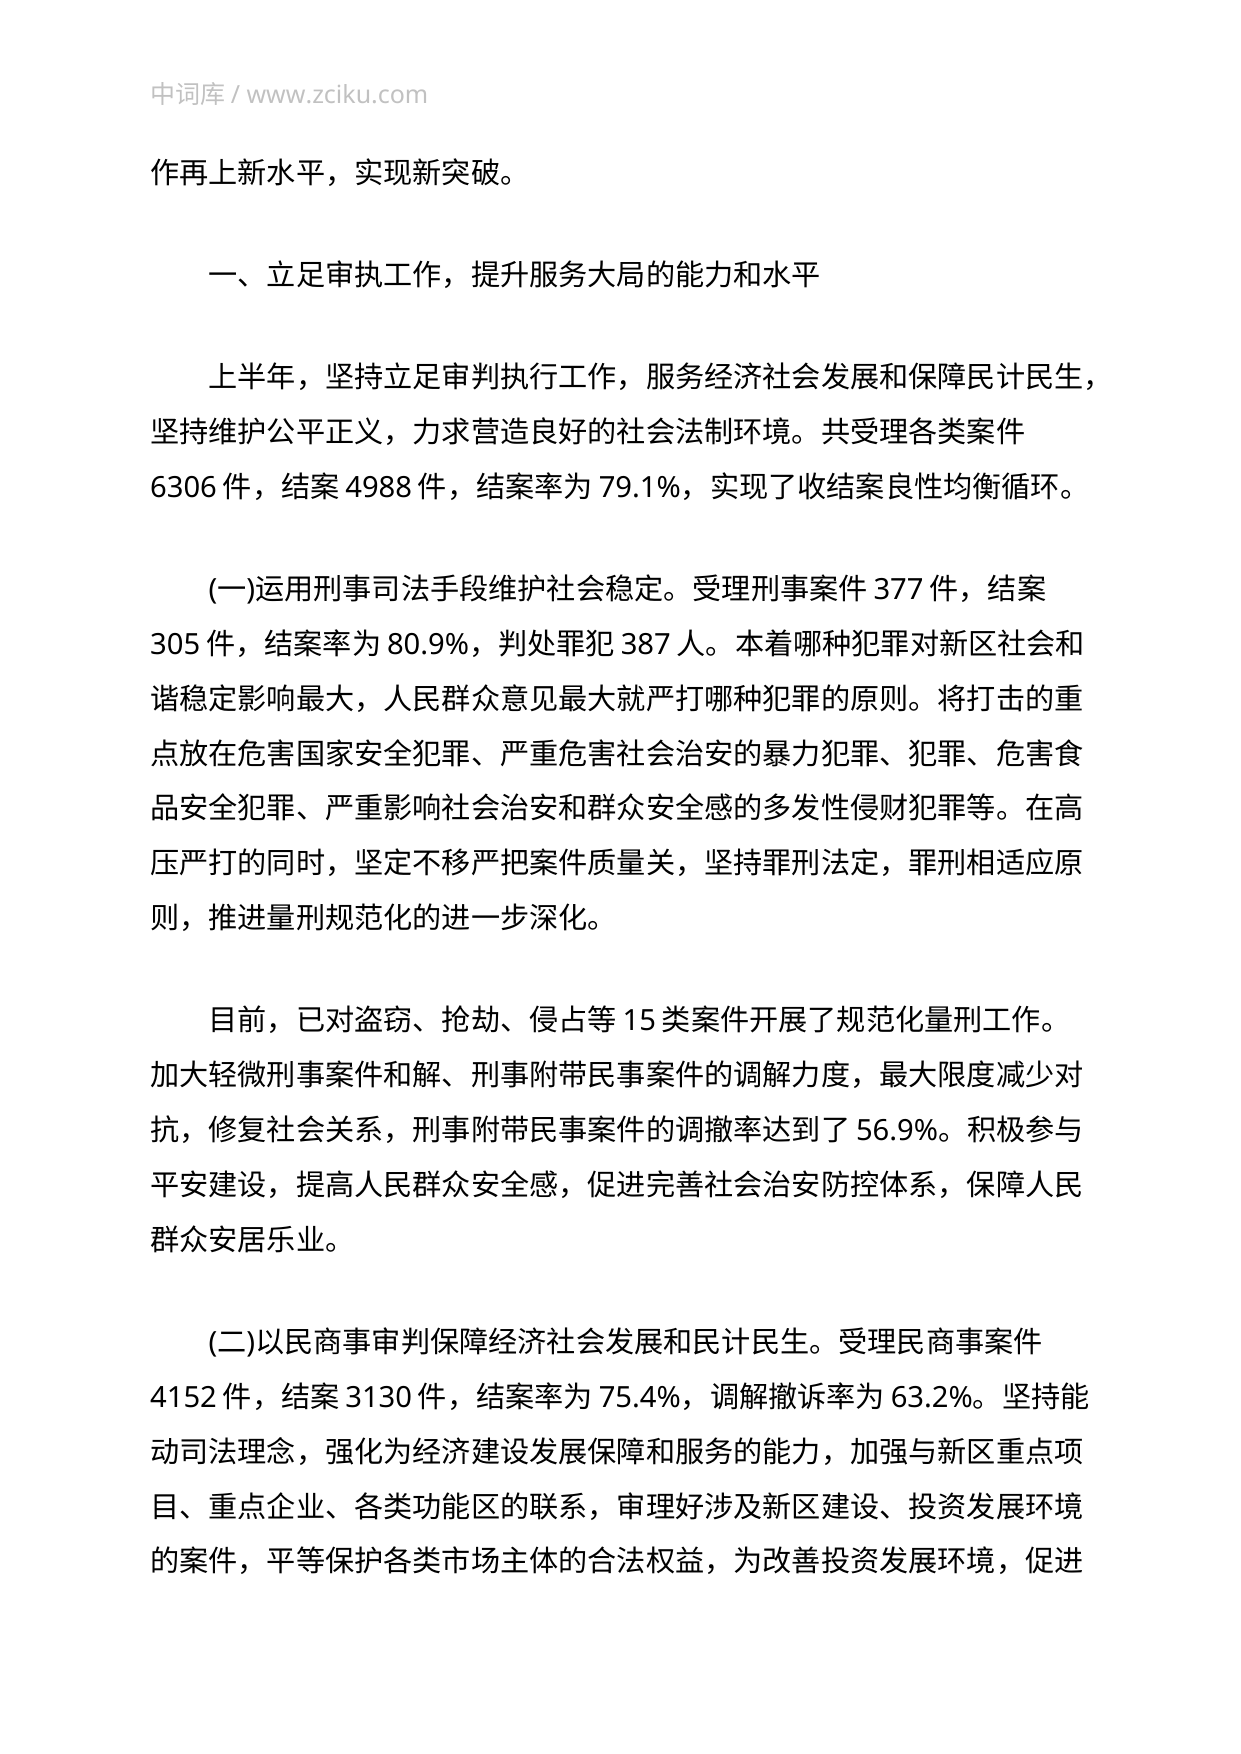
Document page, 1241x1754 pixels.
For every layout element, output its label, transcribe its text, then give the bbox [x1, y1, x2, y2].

text 一、立足审执工作，提升服务大局的能力和水平 [150, 252, 1090, 294]
text (一)运用刑事司法手段维护社会稳定。受理刑事案件377件，结案305件，结案率为80.9%，判处罪犯387人。本着哪种犯罪对新区社会和谐稳定影响最大，人民群众意见最大就严打哪种犯罪的原则。将打击的重点放在危害国家安全犯罪、严重危害社会治安的暴力犯罪、犯罪、危害食品安全犯罪、严重影响社会治安和群众安全感的多发性侵财犯罪等。在高压严打的同时，坚定不移严把案件质量关，坚持罪刑法定，罪刑相适应原则，推进量刑规范化的进一步深化。 [150, 565, 1090, 937]
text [150, 150, 1090, 192]
text 目前，已对盗窃、抢劫、侵占等15类案件开展了规范化量刑工作。加大轻微刑事案件和解、刑事附带民事案件的调解力度，最大限度减少对抗，修复社会关系，刑事附带民事案件的调撤率达到了56.9%。积极参与平安建设，提高人民群众安全感，促进完善社会治安防控体系，保障人民群众安居乐业。 [150, 997, 1090, 1259]
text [150, 1318, 1090, 1580]
text 上半年，坚持立足审判执行工作，服务经济社会发展和保障民计民生，坚持维护公平正义，力求营造良好的社会法制环境。共受理各类案件6306件，结案4988件，结案率为79.1%，实现了收结案良性均衡循环。 [150, 353, 1090, 506]
